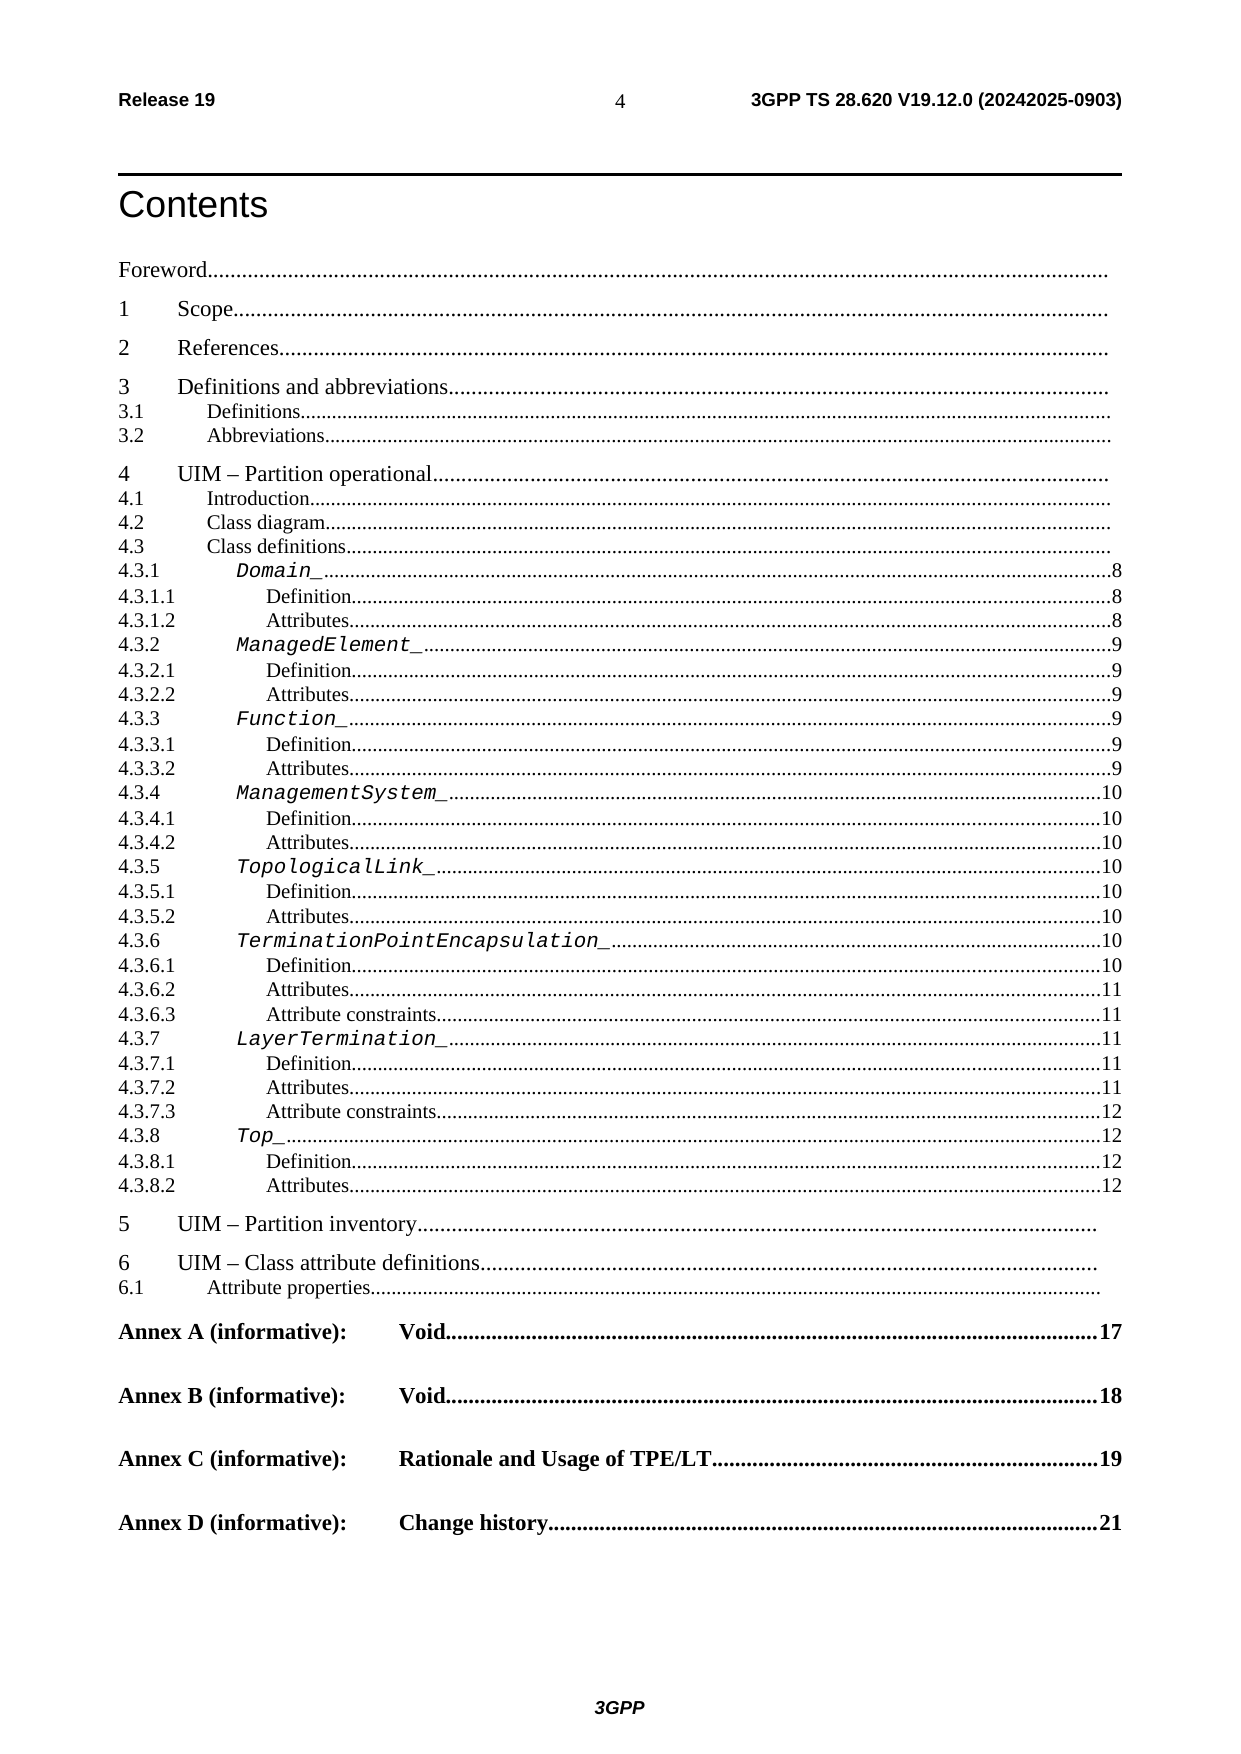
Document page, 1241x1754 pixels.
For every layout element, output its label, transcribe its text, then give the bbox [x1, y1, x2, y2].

text 4.3.6.2 Attributes 11 [118, 977, 1122, 1001]
text 4.3.5 TopologicalLink_ 10 [118, 854, 1122, 879]
text 3.1 Definitions 6 [118, 399, 1078, 423]
text 4.3.2 ManagedElement_ 9 [118, 632, 1122, 658]
text 4.3.5.1 Definition 10 [118, 879, 1122, 903]
text 4.3.1 Domain_ 8 [118, 558, 1122, 584]
text 4.3.4.2 Attributes 10 [118, 830, 1122, 854]
text 4.3.1.2 Attributes 8 [118, 608, 1122, 632]
text 5 UIM – Partition inventory 12 [118, 1210, 1078, 1236]
text 4 UIM – Partition operational 6 [118, 460, 1078, 486]
text 4.3.7.2 Attributes 11 [118, 1075, 1122, 1099]
text 4.3.6.1 Definition 10 [118, 953, 1122, 977]
text 4.3.7.3 Attribute constraints 12 [118, 1099, 1122, 1123]
text 4.2 Class diagram 7 [118, 510, 1078, 534]
text 4.3.1.1 Definition 8 [118, 584, 1122, 608]
text Annex D (informative): Change history 21 [118, 1509, 1122, 1536]
text Annex A (informative): Void 17 [118, 1318, 1122, 1344]
text 4.3.3.2 Attributes 9 [118, 756, 1122, 780]
text 4.3.7.1 Definition 11 [118, 1051, 1122, 1075]
text 4.3.2.1 Definition 9 [118, 658, 1122, 682]
text 4.3.6 TerminationPointEncapsulation_ 10 [118, 928, 1122, 953]
text 4.3.7 LayerTermination_ 11 [118, 1026, 1122, 1051]
text 4.1 Introduction 6 [118, 486, 1078, 510]
text 4.3.8 Top_ 12 [118, 1123, 1122, 1149]
text 2 References 5 [118, 334, 1078, 360]
text 4.3.8.2 Attributes 12 [118, 1173, 1122, 1197]
text 4.3.3 Function_ 9 [118, 706, 1122, 732]
text 4.3.2.2 Attributes 9 [118, 682, 1122, 706]
text Foreword 4 [118, 256, 1078, 283]
text 6.1 Attribute properties 13 [118, 1275, 1078, 1299]
text 4.3.6.3 Attribute constraints 11 [118, 1001, 1122, 1026]
text 4.3.4.1 Definition 10 [118, 806, 1122, 830]
text Annex C (informative): Rationale and Usage of TPE/LT 19 [118, 1446, 1122, 1472]
text 6 UIM – Class attribute definitions 13 [118, 1249, 1078, 1275]
text 4.3.4 ManagementSystem_ 10 [118, 780, 1122, 806]
text Annex B (informative): Void 18 [118, 1382, 1122, 1408]
text Contents [118, 176, 1122, 225]
text 4.3.5.2 Attributes 10 [118, 903, 1122, 928]
text 4.3.3.1 Definition 9 [118, 732, 1122, 756]
text 1 Scope 5 [118, 295, 1078, 321]
text 3 Definitions and abbreviations 6 [118, 373, 1078, 399]
text 4.3.8.1 Definition 12 [118, 1149, 1122, 1173]
text 3.2 Abbreviations 6 [118, 423, 1078, 447]
text 4.3 Class definitions 8 [118, 534, 1078, 558]
